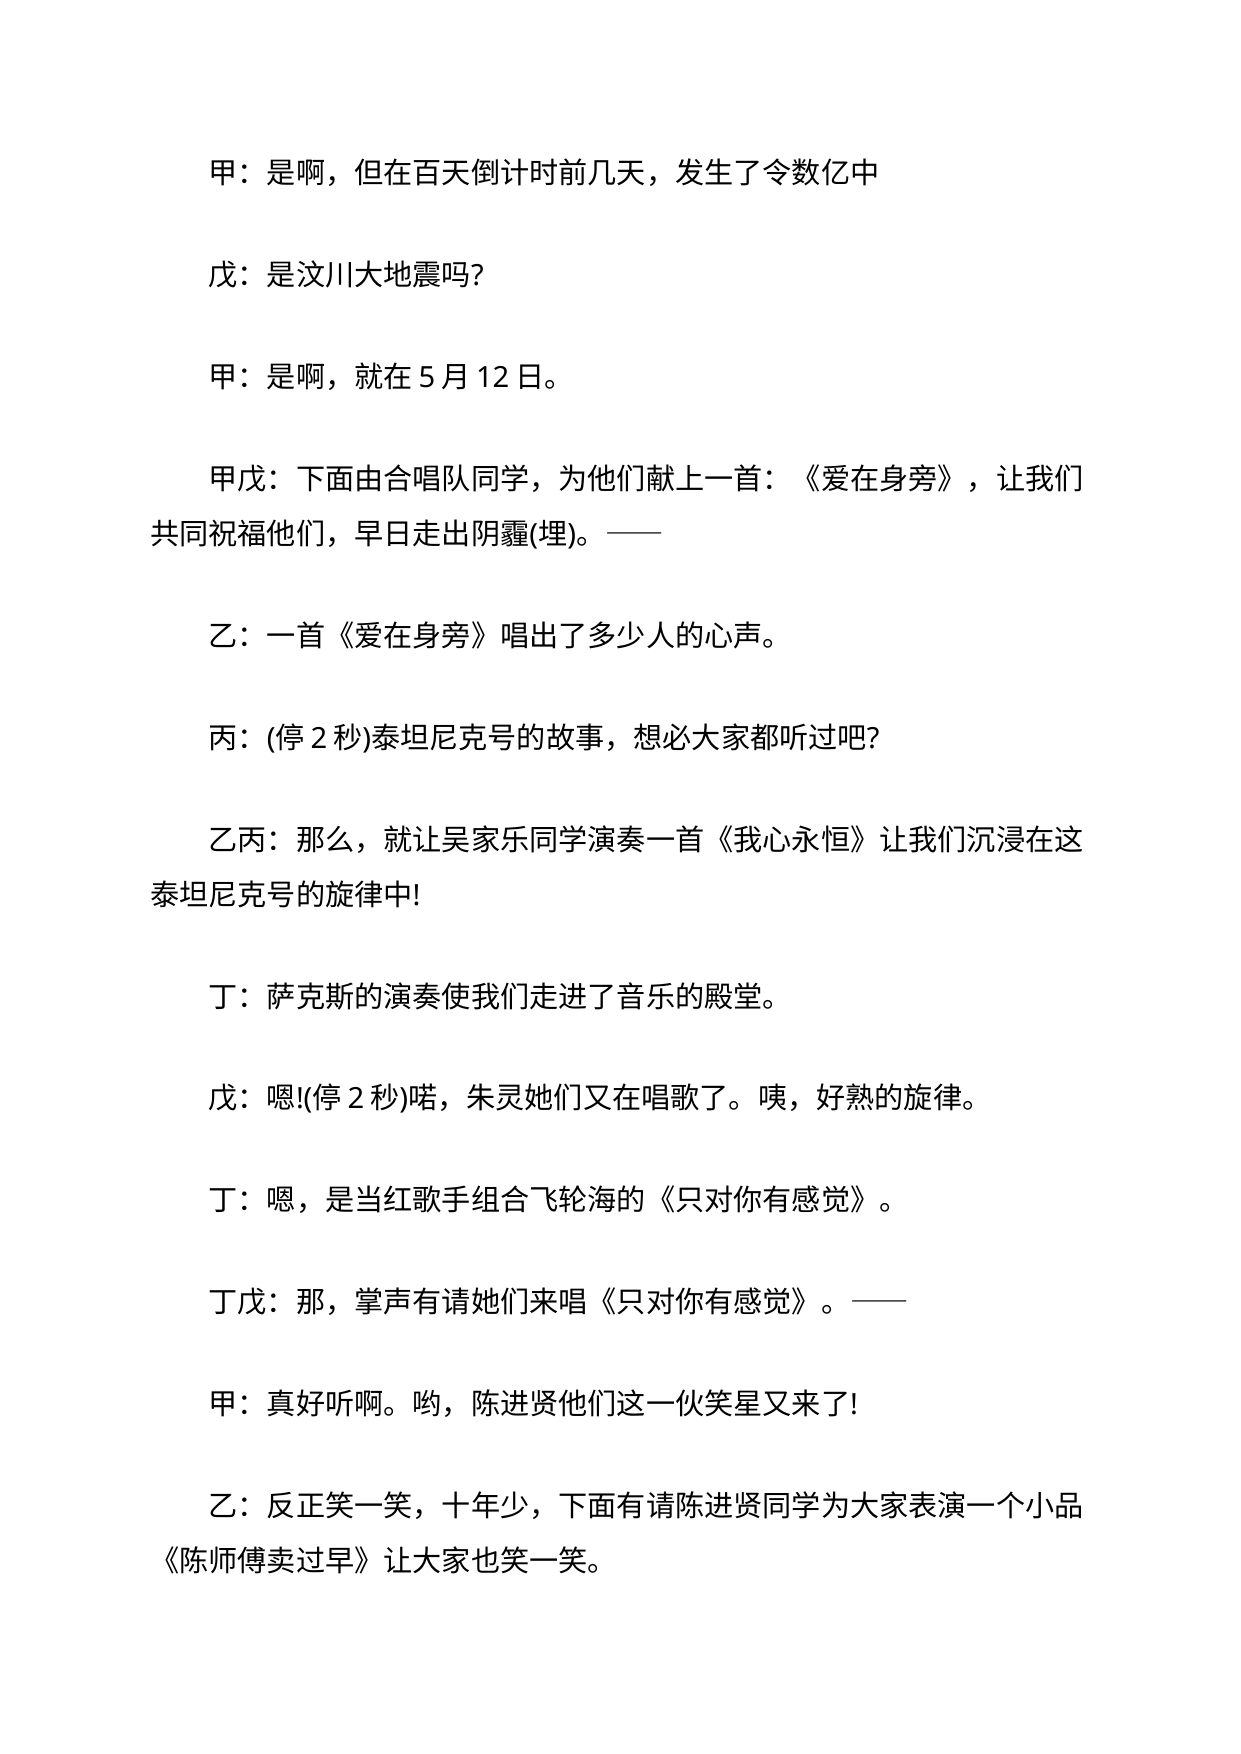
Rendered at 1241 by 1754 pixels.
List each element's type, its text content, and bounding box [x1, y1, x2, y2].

text 丁：萨克斯的演奏使我们走进了音乐的殿堂。 [150, 973, 1090, 1016]
text 乙：一首《爱在身旁》唱出了多少人的心声。 [150, 613, 1090, 655]
text 丁戊：那，掌声有请她们来唱《只对你有感觉》。—— [150, 1279, 1090, 1321]
text 丙：(停2秒)泰坦尼克号的故事，想必大家都听过吧? [150, 714, 1090, 757]
text 甲：是啊，但在百天倒计时前几天，发生了令数亿中 [150, 150, 1090, 192]
text 戊：嗯!(停2秒)喏，朱灵她们又在唱歌了。咦，好熟的旋律。 [150, 1075, 1090, 1117]
text 戊：是汶川大地震吗? [150, 252, 1090, 294]
text 甲：真好听啊。哟，陈进贤他们这一伙笑星又来了! [150, 1381, 1090, 1423]
text 乙丙：那么，就让吴家乐同学演奏一首《我心永恒》让我们沉浸在这泰坦尼克号的旋律中! [150, 816, 1090, 914]
text 丁：嗯，是当红歌手组合飞轮海的《只对你有感觉》。 [150, 1177, 1090, 1219]
text 甲：是啊，就在5月12日。 [150, 354, 1090, 396]
text 甲戊：下面由合唱队同学，为他们献上一首：《爱在身旁》，让我们共同祝福他们，早日走出阴霾(埋)。—— [150, 456, 1090, 553]
text 乙：反正笑一笑，十年少，下面有请陈进贤同学为大家表演一个小品《陈师傅卖过早》让大家也笑一笑。 [150, 1482, 1090, 1580]
